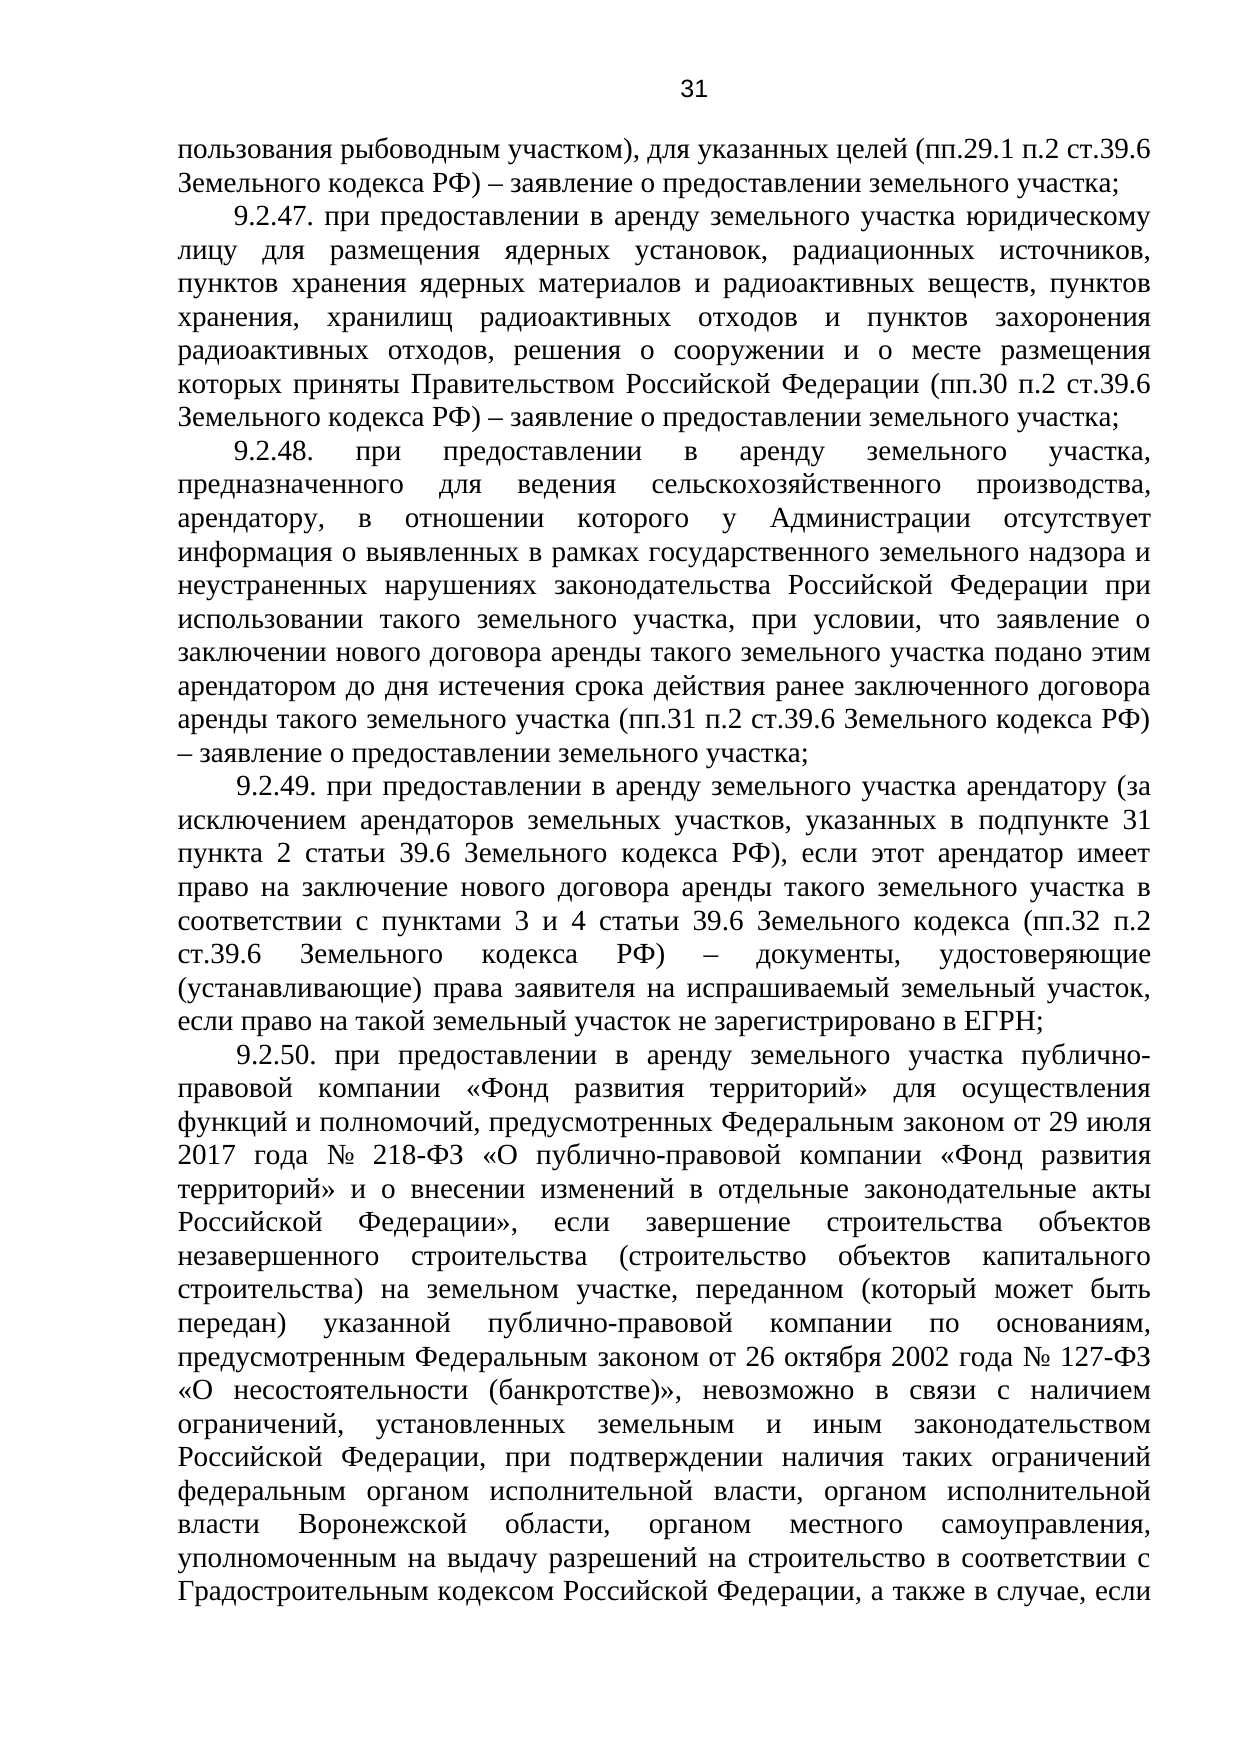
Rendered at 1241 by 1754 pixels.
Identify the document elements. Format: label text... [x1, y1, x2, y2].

text 9.2.48. при предоставлении в аренду земельного участка, предназначенного для ведения сельскохозяйственного производства, арендатору, в отношении которого у Администрации отсутствует информация о выявленных в рамках государственного земельного надзора и неустраненных нарушениях законодательства Российской Федерации при использовании такого земельного участка, при условии, что заявление о заключении нового договора аренды такого земельного участка подано этим арендатором до дня истечения срока действия ранее заключенного договора аренды такого земельного участка (пп.31 п.2 ст.39.6 Земельного кодекса РФ) – заявление о предоставлении земельного участка; [177, 433, 1152, 768]
text 9.2.49. при предоставлении в аренду земельного участка арендатору (за исключением арендаторов земельных участков, указанных в подпункте 31 пункта 2 статьи 39.6 Земельного кодекса РФ), если этот арендатор имеет право на заключение нового договора аренды такого земельного участка в соответствии с пунктами 3 и 4 статьи 39.6 Земельного кодекса (пп.32 п.2 ст.39.6 Земельного кодекса РФ) – документы, удостоверяющие (устанавливающие) права заявителя на испрашиваемый земельный участок, если право на такой земельный участок не зарегистрировано в ЕГРН; [177, 768, 1152, 1037]
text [177, 1037, 1152, 1607]
text 9.2.47. при предоставлении в аренду земельного участка юридическому лицу для размещения ядерных установок, радиационных источников, пунктов хранения ядерных материалов и радиоактивных веществ, пунктов хранения, хранилищ радиоактивных отходов и пунктов захоронения радиоактивных отходов, решения о сооружении и о месте размещения которых приняты Правительством Российской Федерации (пп.30 п.2 ст.39.6 Земельного кодекса РФ) – заявление о предоставлении земельного участка; [177, 198, 1152, 433]
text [177, 131, 1152, 198]
